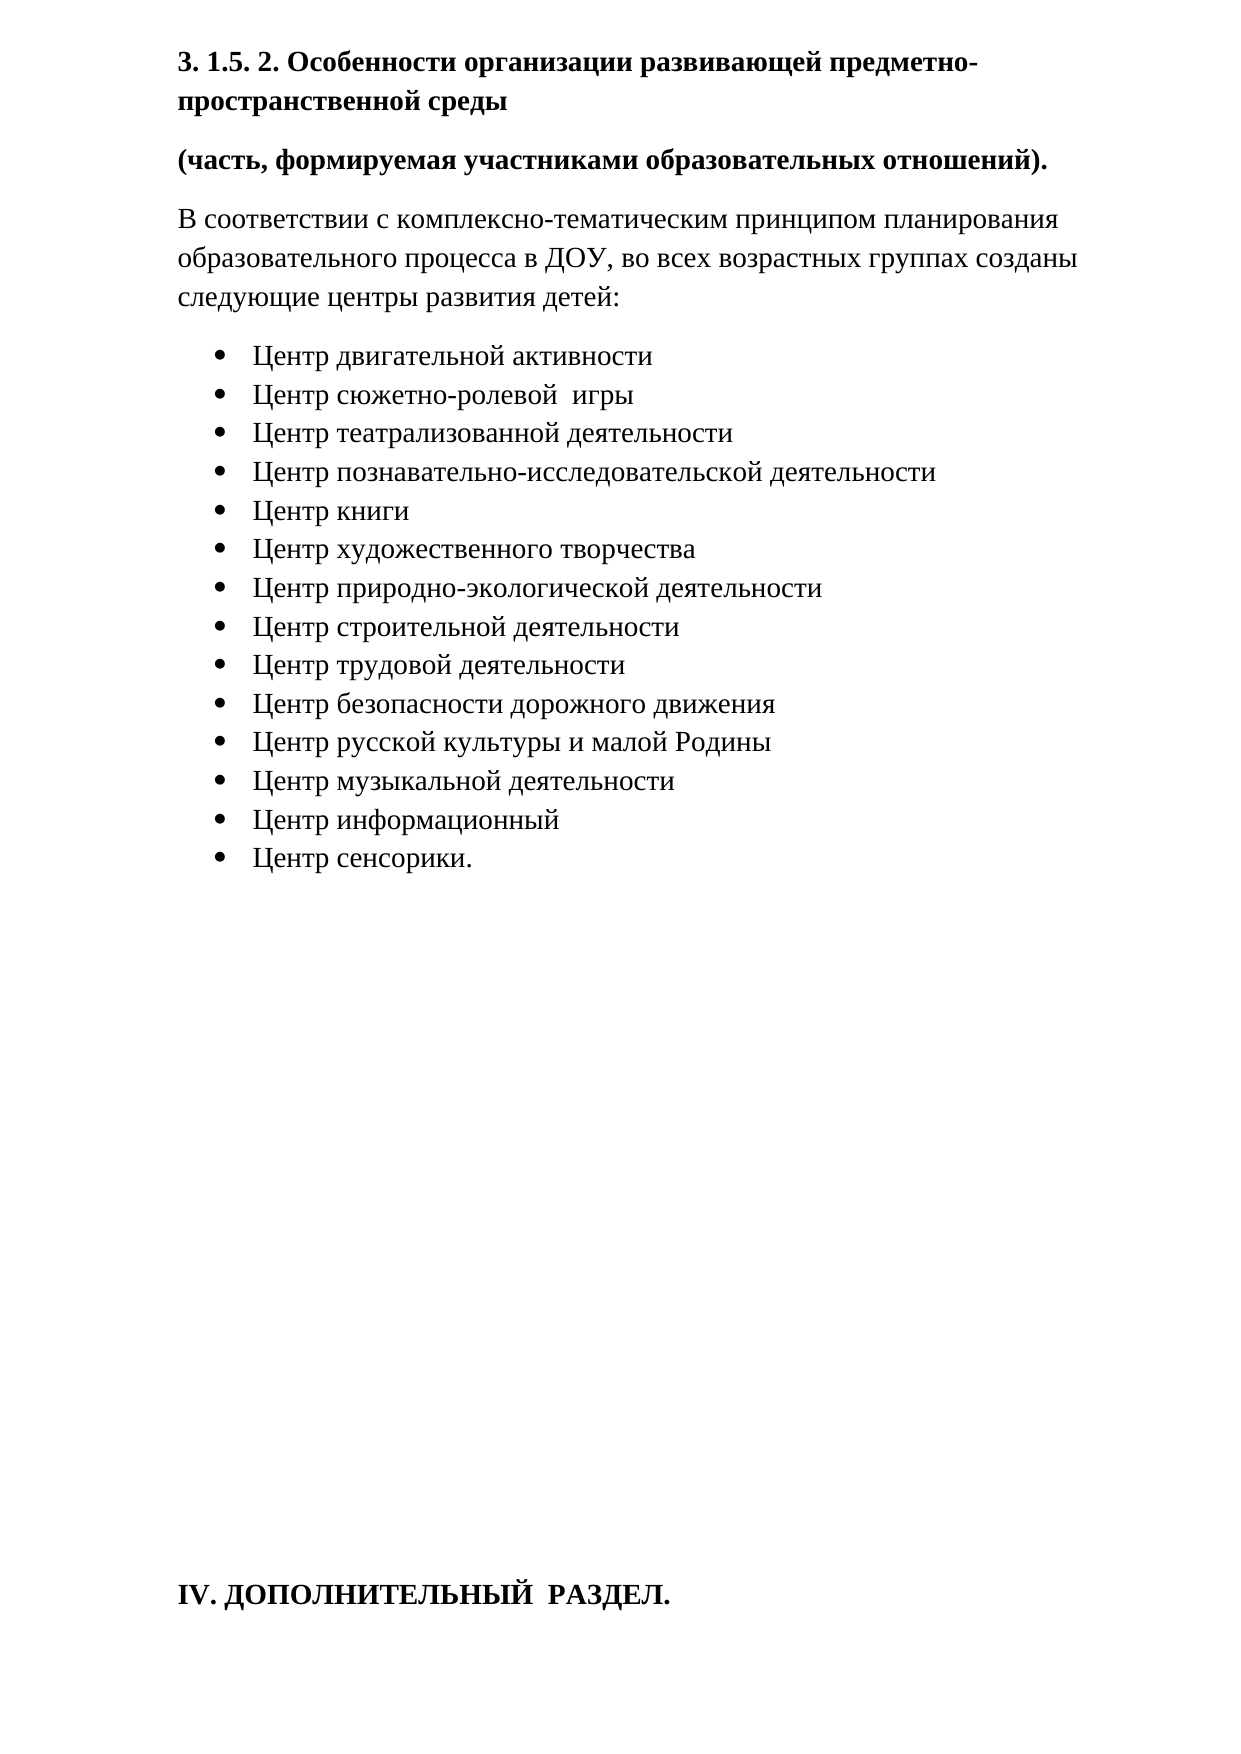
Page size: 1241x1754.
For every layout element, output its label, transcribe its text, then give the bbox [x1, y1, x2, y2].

text 3. 1.5. 2. Особенности организации развивающей предметно-пространственной среды [177, 44, 1152, 116]
list Центр познавательно-исследовательской деятельности [215, 454, 1152, 488]
list Центр театрализованной деятельности [215, 415, 1152, 449]
list Центр двигательной активности [215, 338, 1152, 372]
list Центр книги [215, 493, 1152, 526]
list Центр информационный [215, 802, 1152, 836]
list Центр русской культуры и малой Родины [215, 724, 1152, 758]
list Центр художественного творчества [215, 531, 1152, 565]
list Центр музыкальной деятельности [215, 763, 1152, 797]
list Центр строительной деятельности [215, 609, 1152, 642]
text IV. ДОПОЛНИТЕЛЬНЫЙ РАЗДЕЛ. [177, 1577, 1152, 1611]
list Центр сюжетно-ролевой игры [215, 377, 1152, 410]
text (часть, формируемая участниками образовательных отношений). [177, 142, 1152, 176]
text В соответствии с комплексно-тематическим принципом планирования образовательного процесса в ДОУ, во всех возрастных группах созданы следующие центры развития детей: [177, 202, 1152, 312]
list Центр природно-экологической деятельности [215, 570, 1152, 604]
list Центр безопасности дорожного движения [215, 686, 1152, 719]
list Центр трудовой деятельности [215, 647, 1152, 681]
list Центр сенсорики. [215, 841, 1152, 874]
